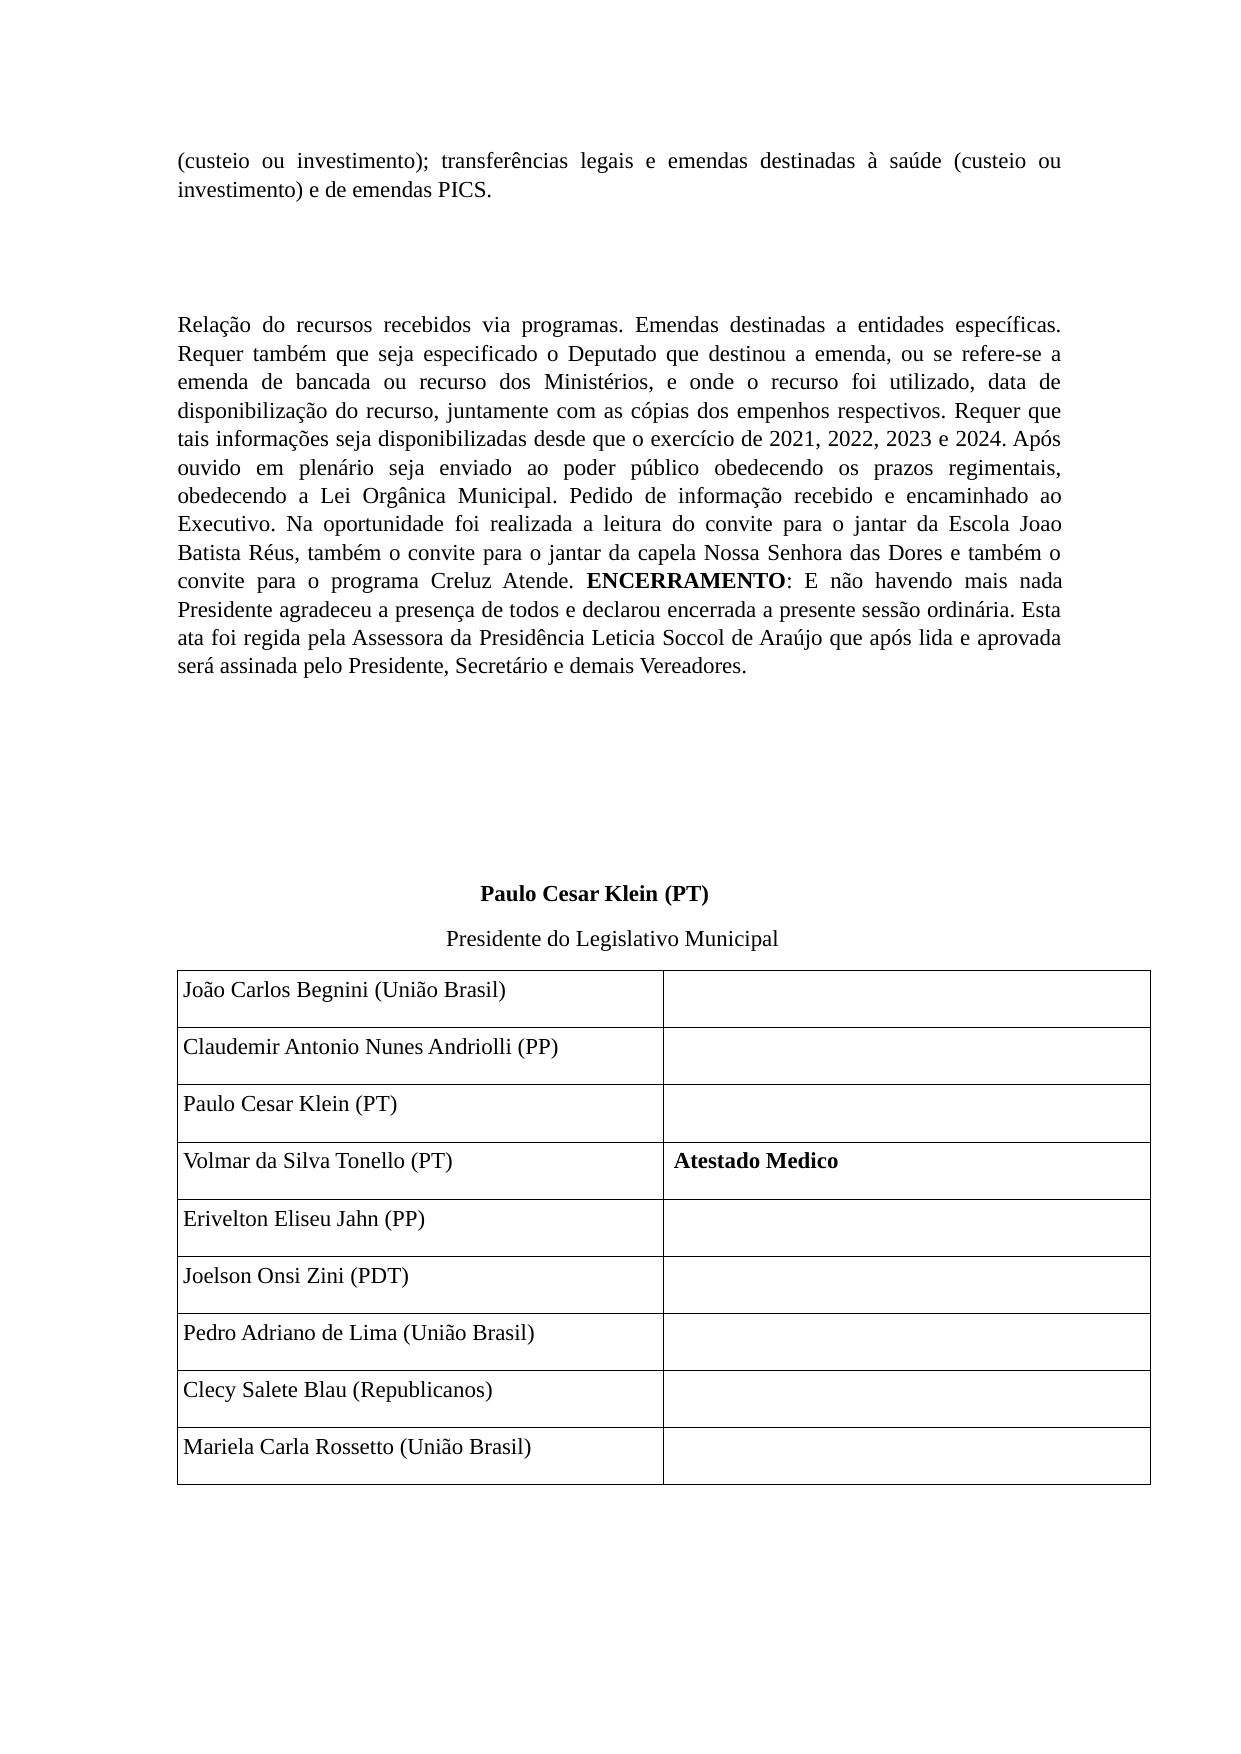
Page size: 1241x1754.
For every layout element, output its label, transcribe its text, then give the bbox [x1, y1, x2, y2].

text Paulo Cesar Klein (PT) [177, 880, 1063, 906]
table_cell Pedro Adriano de Lima (União Brasil) [178, 1314, 663, 1370]
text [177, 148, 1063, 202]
table_cell [664, 1428, 1150, 1484]
table_cell Clecy Salete Blau (Republicanos) [178, 1371, 663, 1427]
text Relação do recursos recebidos via programas. Emendas destinadas a entidades específicas. Requer também que seja especificado o Deputado que destinou a emenda, ou se refere-se a emenda de bancada ou recurso dos Ministérios, e onde o recurso foi utilizado, data de disponibilização do recurso, juntamente com as cópias dos empenhos respectivos. Requer que tais informações seja disponibilizadas desde que o exercício de 2021, 2022, 2023 e 2024. Após ouvido em plenário seja enviado ao poder público obedecendo os prazos regimentais, obedecendo a Lei Orgânica Municipal. Pedido de informação recebido e encaminhado ao Executivo. Na oportunidade foi realizada a leitura do convite para o jantar da Escola Joao Batista Réus, também o convite para o jantar da capela Nossa Senhora das Dores e também o convite para o programa Creluz Atende. ENCERRAMENTO: E não havendo mais nada Presidente agradeceu a presença de todos e declarou encerrada a presente sessão ordinária. Esta ata foi regida pela Assessora da Presidência Leticia Soccol de Araújo que após lida e aprovada será assinada pelo Presidente, Secretário e demais Vereadores. [177, 311, 1063, 679]
table_header [664, 971, 1150, 1027]
table_cell [664, 1371, 1150, 1427]
table_header João Carlos Begnini (União Brasil) [178, 971, 663, 1027]
table_cell [664, 1257, 1150, 1313]
table_cell Atestado Medico [664, 1143, 1150, 1198]
table_cell [664, 1028, 1150, 1084]
text Presidente do Legislativo Municipal [177, 925, 1063, 951]
table_cell Claudemir Antonio Nunes Andriolli (PP) [178, 1028, 663, 1084]
table_cell Volmar da Silva Tonello (PT) [178, 1143, 663, 1198]
table_cell Mariela Carla Rossetto (União Brasil) [178, 1428, 663, 1484]
table_cell Joelson Onsi Zini (PDT) [178, 1257, 663, 1313]
table_cell [664, 1314, 1150, 1370]
table_cell [664, 1085, 1150, 1141]
table_cell Erivelton Eliseu Jahn (PP) [178, 1200, 663, 1256]
table_cell [664, 1200, 1150, 1256]
table_cell Paulo Cesar Klein (PT) [178, 1085, 663, 1141]
